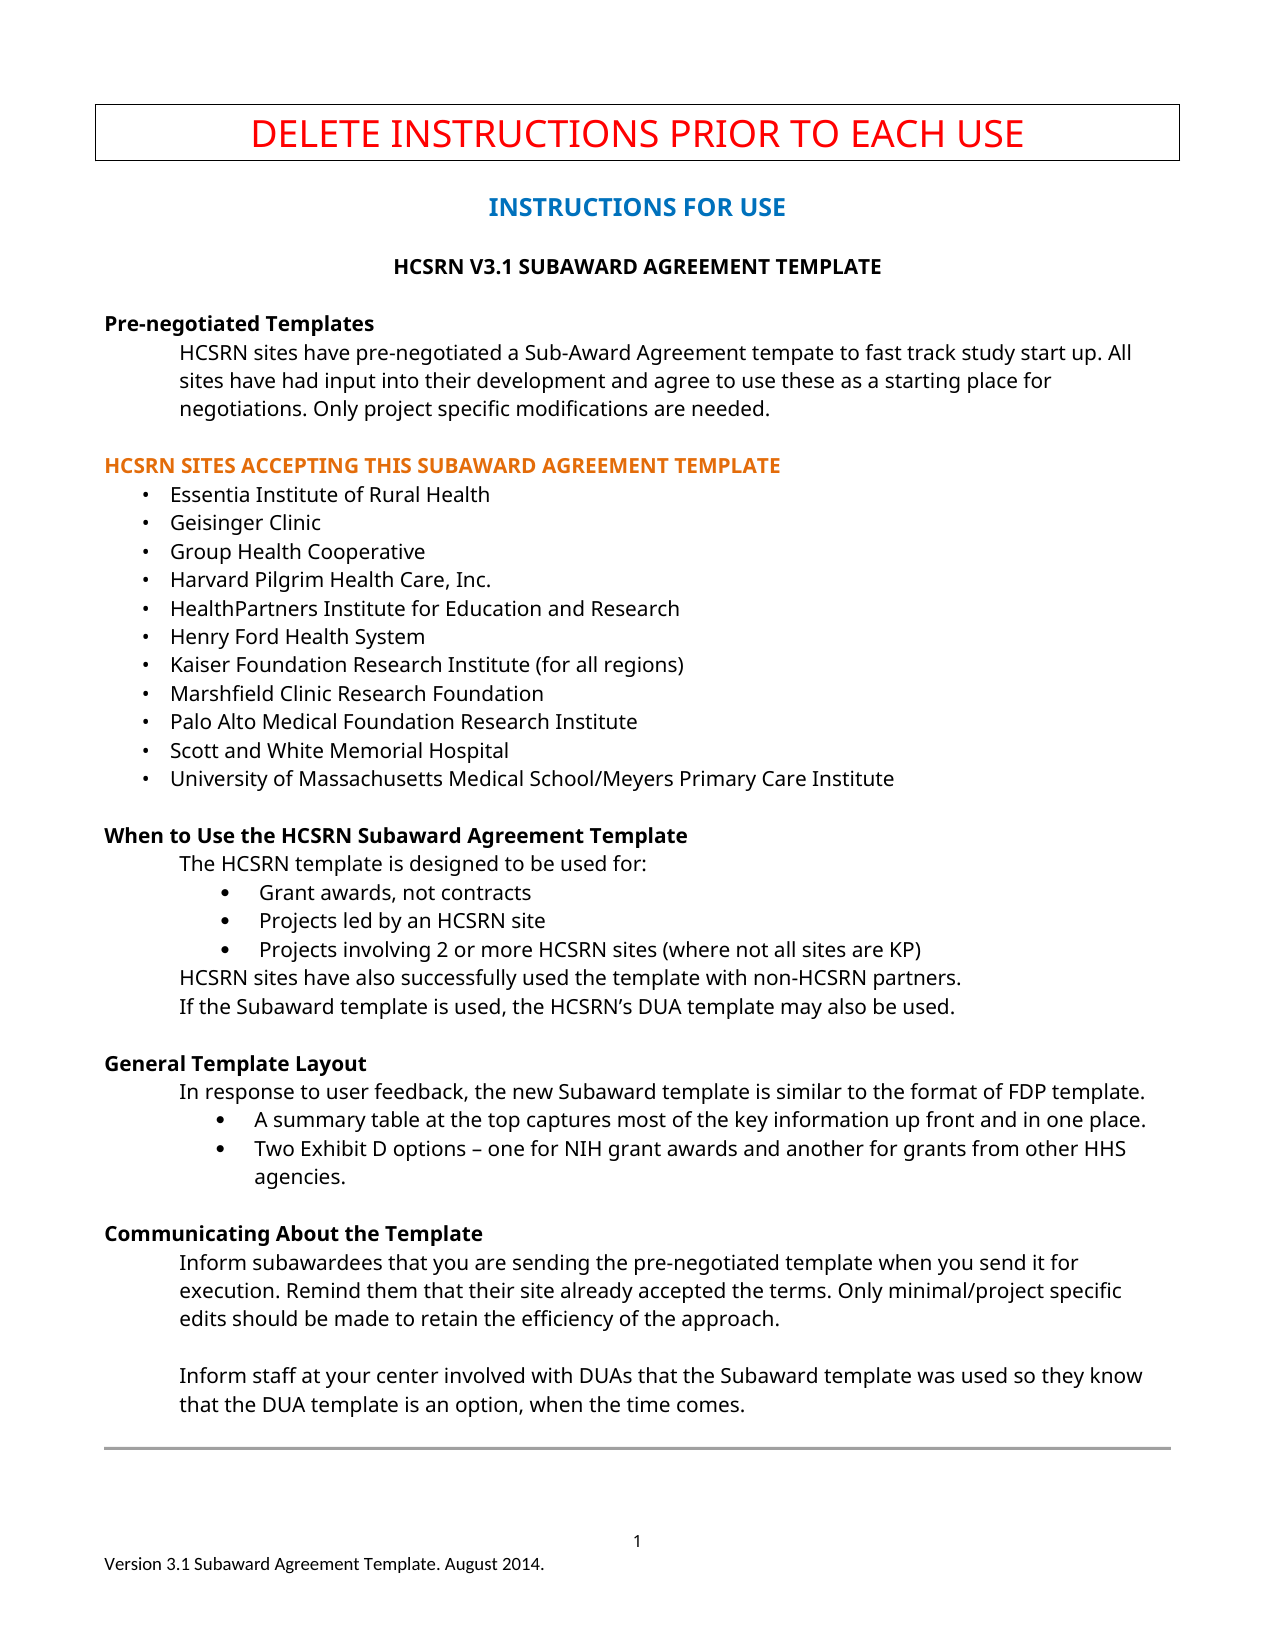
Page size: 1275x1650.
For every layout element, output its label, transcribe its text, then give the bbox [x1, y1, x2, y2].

text When to Use the HCSRN Subaward Agreement Template [104, 821, 1171, 849]
text Inform staff at your center involved with DUAs that the Subaward template was used so they know that the DUA template is an option, when the time comes. [179, 1361, 1171, 1418]
list Scott and White Memorial Hospital [142, 736, 1171, 764]
text General Template Layout [104, 1049, 1171, 1077]
list Two Exhibit D options – one for NIH grant awards and another for grants from other HHS agencies. [217, 1134, 1171, 1191]
text HCSRN sites have also successfully used the template with non-HCSRN partners. [104, 963, 1171, 992]
text In response to user feedback, the new Subaward template is similar to the format of FDP template. [179, 1077, 1171, 1106]
text Inform subawardees that you are sending the pre-negotiated template when you send it for execution. Remind them that their site already accepted the terms. Only minimal/project specific edits should be made to retain the efficiency of the approach. [179, 1248, 1171, 1333]
list A summary table at the top captures most of the key information up front and in one place. [217, 1106, 1171, 1134]
text HCSRN V3.1 SUBAWARD AGREEMENT TEMPLATE [104, 252, 1171, 281]
list Geisinger Clinic [142, 508, 1171, 537]
text Communicating About the Template [104, 1219, 1171, 1248]
list Palo Alto Medical Foundation Research Institute [142, 707, 1171, 736]
list Projects involving 2 or more HCSRN sites (where not all sites are KP) [221, 935, 1171, 963]
list Henry Ford Health System [142, 622, 1171, 651]
list Projects led by an HCSRN site [221, 906, 1171, 935]
text HCSRN SITES ACCEPTING THIS SUBAWARD AGREEMENT TEMPLATE [104, 451, 1171, 480]
text If the Subaward template is used, the HCSRN’s DUA template may also be used. [104, 992, 1171, 1020]
list Essentia Institute of Rural Health [142, 480, 1171, 508]
list Harvard Pilgrim Health Care, Inc. [142, 565, 1171, 594]
list Kaiser Foundation Research Institute (for all regions) [142, 651, 1171, 679]
text DELETE INSTRUCTIONS PRIOR TO EACH USE [96, 105, 1179, 160]
list Group Health Cooperative [142, 537, 1171, 565]
list Grant awards, not contracts [221, 878, 1171, 906]
text INSTRUCTIONS FOR USE [104, 190, 1171, 224]
list Marshfield Clinic Research Foundation [142, 679, 1171, 707]
list University of Massachusetts Medical School/Meyers Primary Care Institute [142, 764, 1171, 793]
text HCSRN sites have pre-negotiated a Sub-Award Agreement tempate to fast track study start up. All sites have had input into their development and agree to use these as a starting place for negotiations. Only project specific modifications are needed. [179, 338, 1171, 423]
text Pre-negotiated Templates [104, 309, 1171, 338]
text The HCSRN template is designed to be used for: [179, 849, 1171, 878]
list HealthPartners Institute for Education and Research [142, 594, 1171, 622]
